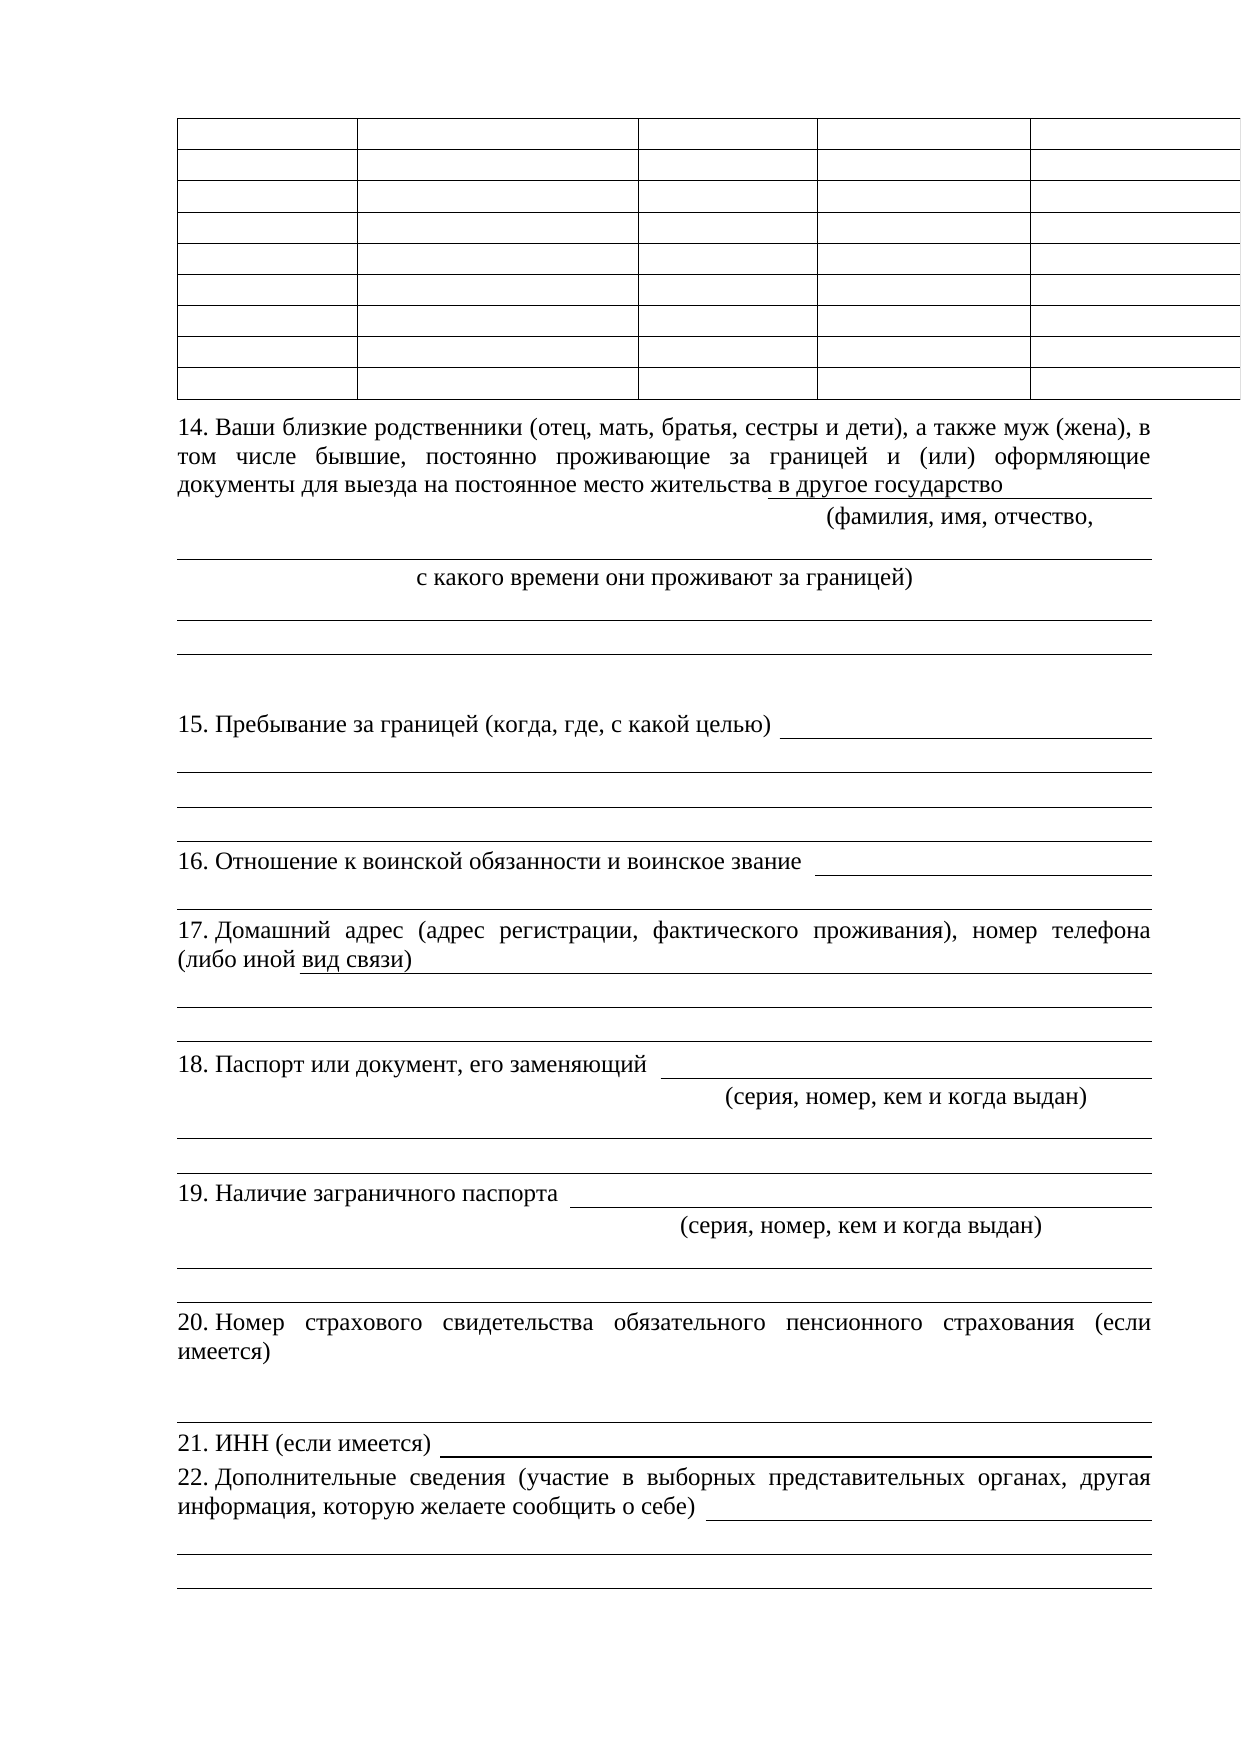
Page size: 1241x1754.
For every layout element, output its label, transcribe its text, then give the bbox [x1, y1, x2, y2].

table_cell [639, 181, 817, 212]
table_cell [358, 181, 638, 212]
text 20. Номер страхового свидетельства обязательного пенсионного страхования (если имеется) [177, 1307, 1152, 1393]
table_cell [178, 181, 357, 212]
table_cell [639, 306, 817, 336]
table_cell [1031, 244, 1240, 274]
table_cell [358, 213, 638, 243]
table_cell [818, 275, 1030, 305]
table_cell [1031, 213, 1240, 243]
table_cell [639, 150, 817, 180]
table_cell [1031, 337, 1240, 367]
text 18. Паспорт или документ, его заменяющий [177, 1049, 1152, 1078]
text (серия, номер, кем и когда выдан) [661, 1079, 1152, 1109]
table_cell [178, 119, 357, 149]
table_cell [178, 150, 357, 180]
table_cell [1031, 275, 1240, 305]
table_cell [818, 368, 1030, 398]
table_cell [178, 368, 357, 398]
table_cell [1031, 181, 1240, 212]
table_cell [1031, 306, 1240, 336]
table_cell [639, 337, 817, 367]
text 15. Пребывание за границей (когда, где, с какой целью) [177, 709, 1152, 738]
text с какого времени они проживают за границей) [177, 560, 1152, 591]
table_cell [818, 244, 1030, 274]
table_cell [639, 368, 817, 398]
table_cell [178, 337, 357, 367]
table_cell [178, 306, 357, 336]
text 17. Домашний адрес (адрес регистрации, фактического проживания), номер телефона (либо иной вид связи) [177, 915, 1152, 972]
table_cell [818, 119, 1030, 149]
text (серия, номер, кем и когда выдан) [570, 1208, 1152, 1239]
table_cell [358, 368, 638, 398]
table_cell [358, 119, 638, 149]
table_cell [639, 275, 817, 305]
text 16. Отношение к воинской обязанности и воинское звание [177, 846, 1152, 875]
table_cell [178, 213, 357, 243]
table_cell [358, 150, 638, 180]
table_cell [358, 244, 638, 274]
table_cell [818, 337, 1030, 367]
table_cell [1031, 150, 1240, 180]
table_cell [1031, 119, 1240, 149]
text 21. ИНН (если имеется) [177, 1428, 1152, 1456]
text 22. Дополнительные сведения (участие в выборных представительных органах, другая информация, которую желаете сообщить о себе) [177, 1462, 1152, 1519]
table_cell [639, 119, 817, 149]
table_cell [358, 275, 638, 305]
table_cell [818, 181, 1030, 212]
text 19. Наличие заграничного паспорта [177, 1178, 1152, 1207]
table_cell [358, 337, 638, 367]
table_cell [1031, 368, 1240, 398]
table_cell [639, 213, 817, 243]
table_cell [178, 244, 357, 274]
text 14. Ваши близкие родственники (отец, мать, братья, сестры и дети), а также муж (жена), в том числе бывшие, постоянно проживающие за границей и (или) оформляющие документы для выезда на постоянное место жительства в другое государство [177, 412, 1152, 498]
table_cell [818, 150, 1030, 180]
table_cell [818, 306, 1030, 336]
table_cell [358, 306, 638, 336]
table_cell [178, 275, 357, 305]
text (фамилия, имя, отчество, [768, 499, 1152, 530]
table_cell [818, 213, 1030, 243]
table_cell [639, 244, 817, 274]
